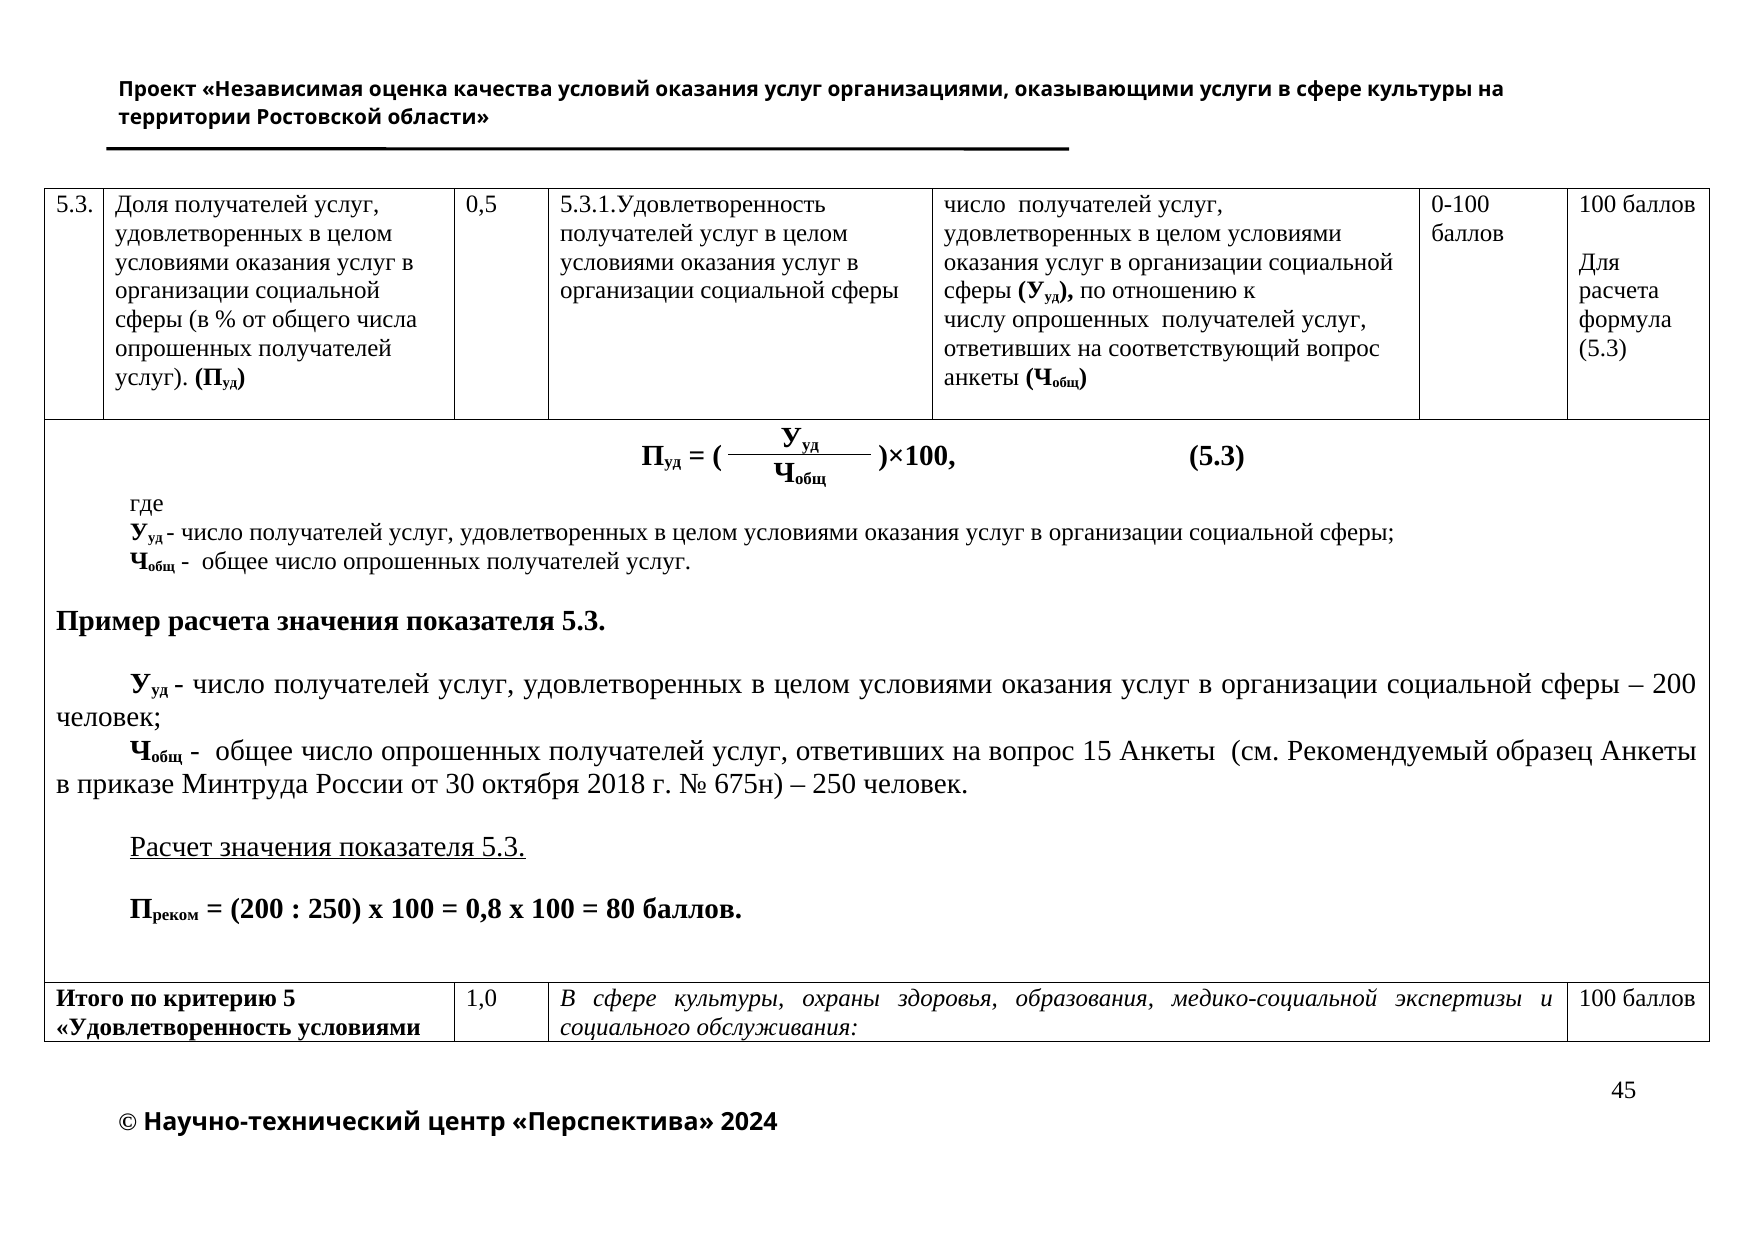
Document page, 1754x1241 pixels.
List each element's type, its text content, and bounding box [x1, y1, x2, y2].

table_cell Доля получателей услуг, удовлетворенных в целом условиями оказания услуг в организации социальной сферы (в % от общего числа опрошенных получателей услуг). (Пуд) [104, 189, 454, 419]
table_cell где Ууд - число получателей услуг, удовлетворенных в целом условиями оказания услуг в организации социальной сферы; Чобщ - общее число опрошенных получателей услуг. Пример расчета значения показателя 5.3. Ууд - число получателей услуг, удовлетворенных в целом условиями оказания услуг в организации социальной сферы – 200 человек; Чобщ - общее число опрошенных получателей услуг, ответивших на вопрос 15 Анкеты (см. Рекомендуемый образец Анкеты в приказе Минтруда России от 30 октября 2018 г. № 675н) – 250 человек. Расчет значения показателя 5.3. Преком = (200 : 250) х 100 = 0,8 х 100 = 80 баллов. [45, 420, 1709, 982]
table_cell 100 баллов [1568, 983, 1709, 1041]
table_cell 0,5 [455, 189, 548, 419]
table_cell 5.3.1.Удовлетворенность получателей услуг в целом условиями оказания услуг в организации социальной сферы [549, 189, 932, 419]
table_cell число получателей услуг, удовлетворенных в целом условиями оказания услуг в организации социальной сферы (Ууд), по отношению к числу опрошенных получателей услуг, ответивших на соответствующий вопрос анкеты (Чобщ) [933, 189, 1419, 419]
table_cell 0-100 баллов [1420, 189, 1567, 419]
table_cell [45, 983, 454, 1041]
table_cell 1,0 [455, 983, 548, 1041]
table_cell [549, 983, 1567, 1041]
table_cell 5.3. [45, 189, 103, 419]
table_cell 100 баллов Для расчета формула (5.3) [1568, 189, 1709, 419]
